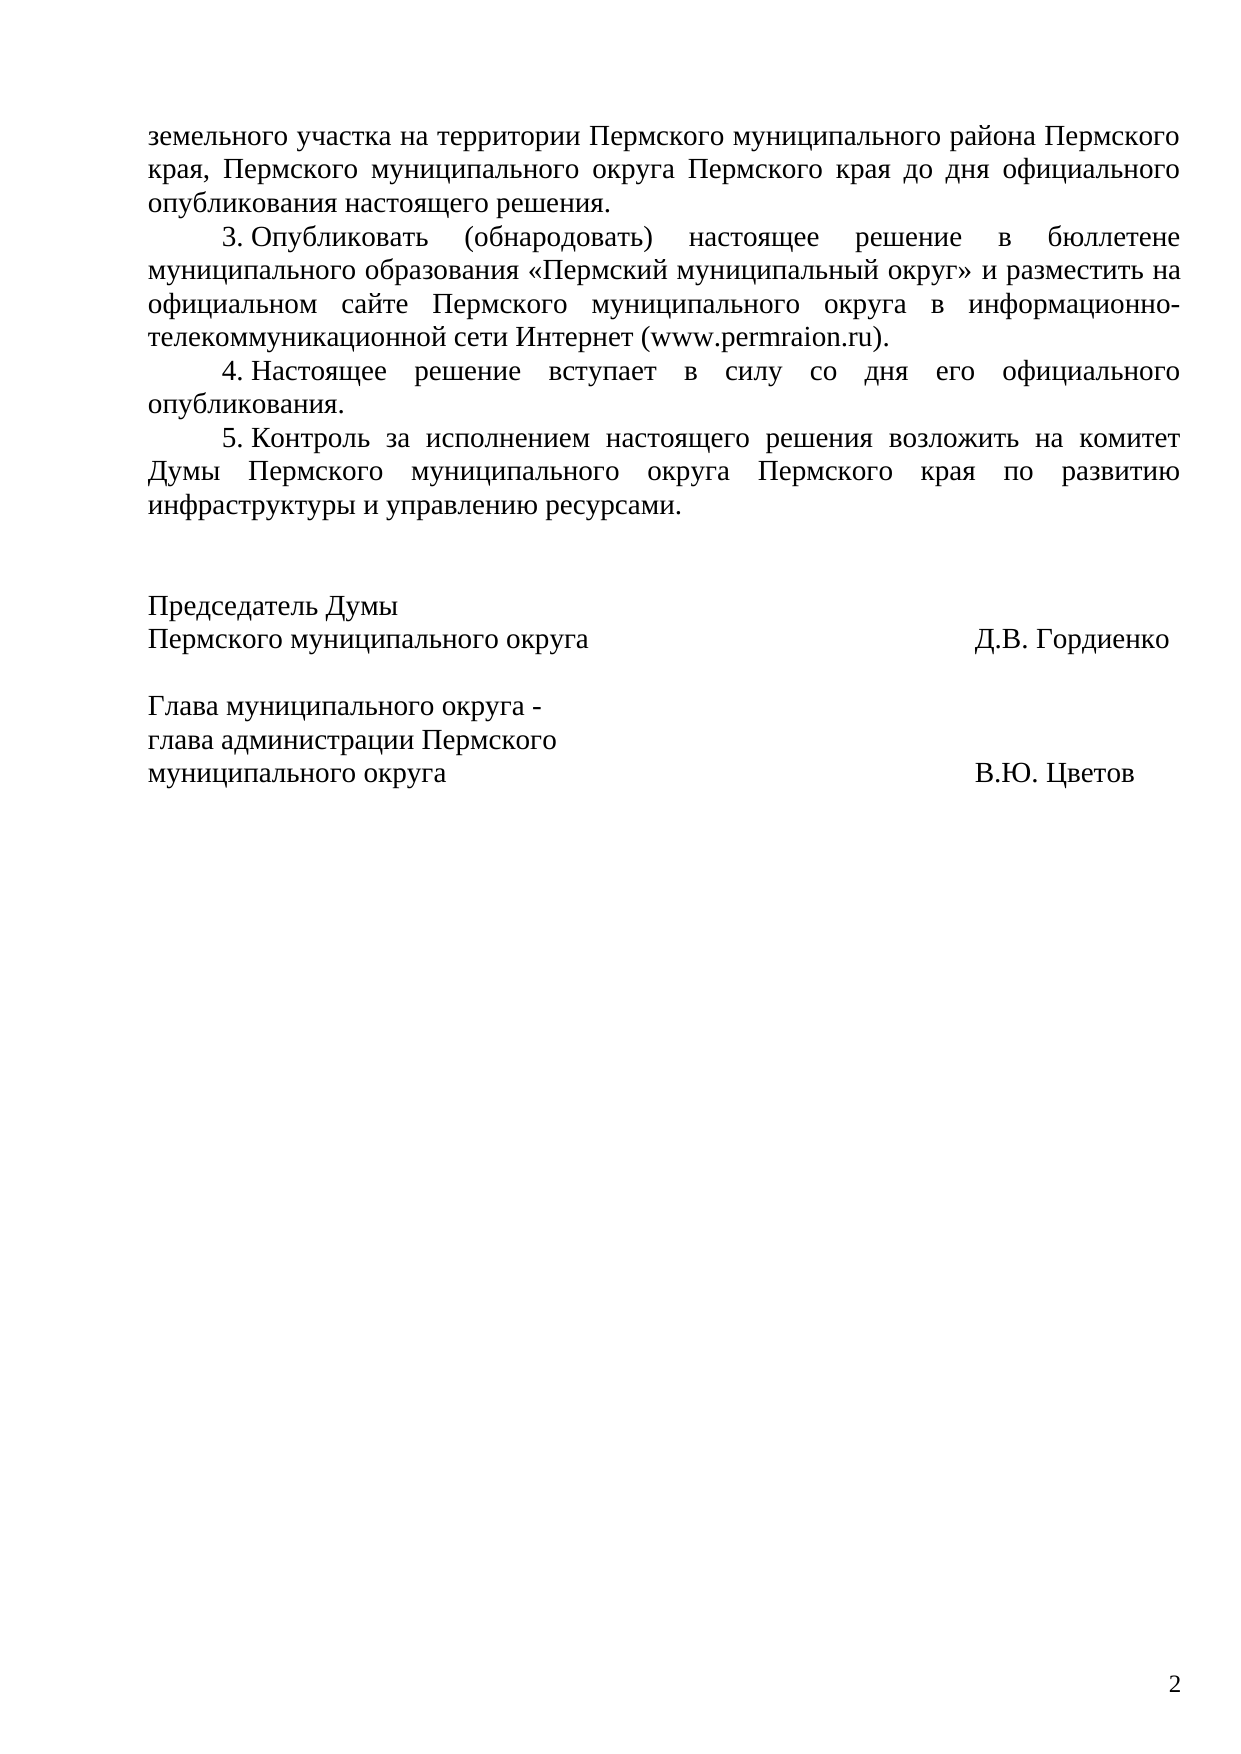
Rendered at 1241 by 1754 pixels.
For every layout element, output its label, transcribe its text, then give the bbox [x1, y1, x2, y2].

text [148, 118, 1181, 219]
text муниципального округа В.Ю. Цветов [148, 755, 1181, 789]
text 5. Контроль за исполнением настоящего решения возложить на комитет Думы Пермского муниципального округа Пермского края по развитию инфраструктуры и управлению ресурсами. [148, 420, 1181, 521]
text Глава муниципального округа - [148, 688, 1181, 722]
text глава администрации Пермского [148, 722, 1181, 755]
text 4. Настоящее решение вступает в силу со дня его официального опубликования. [148, 353, 1181, 420]
text Председатель Думы [148, 588, 1181, 621]
text Пермского муниципального округа Д.В. Гордиенко [148, 621, 1181, 655]
text 3. Опубликовать (обнародовать) настоящее решение в бюллетене муниципального образования «Пермский муниципальный округ» и разместить на официальном сайте Пермского муниципального округа в информационно-телекоммуникационной сети Интернет (www.permraion.ru). [148, 219, 1181, 353]
